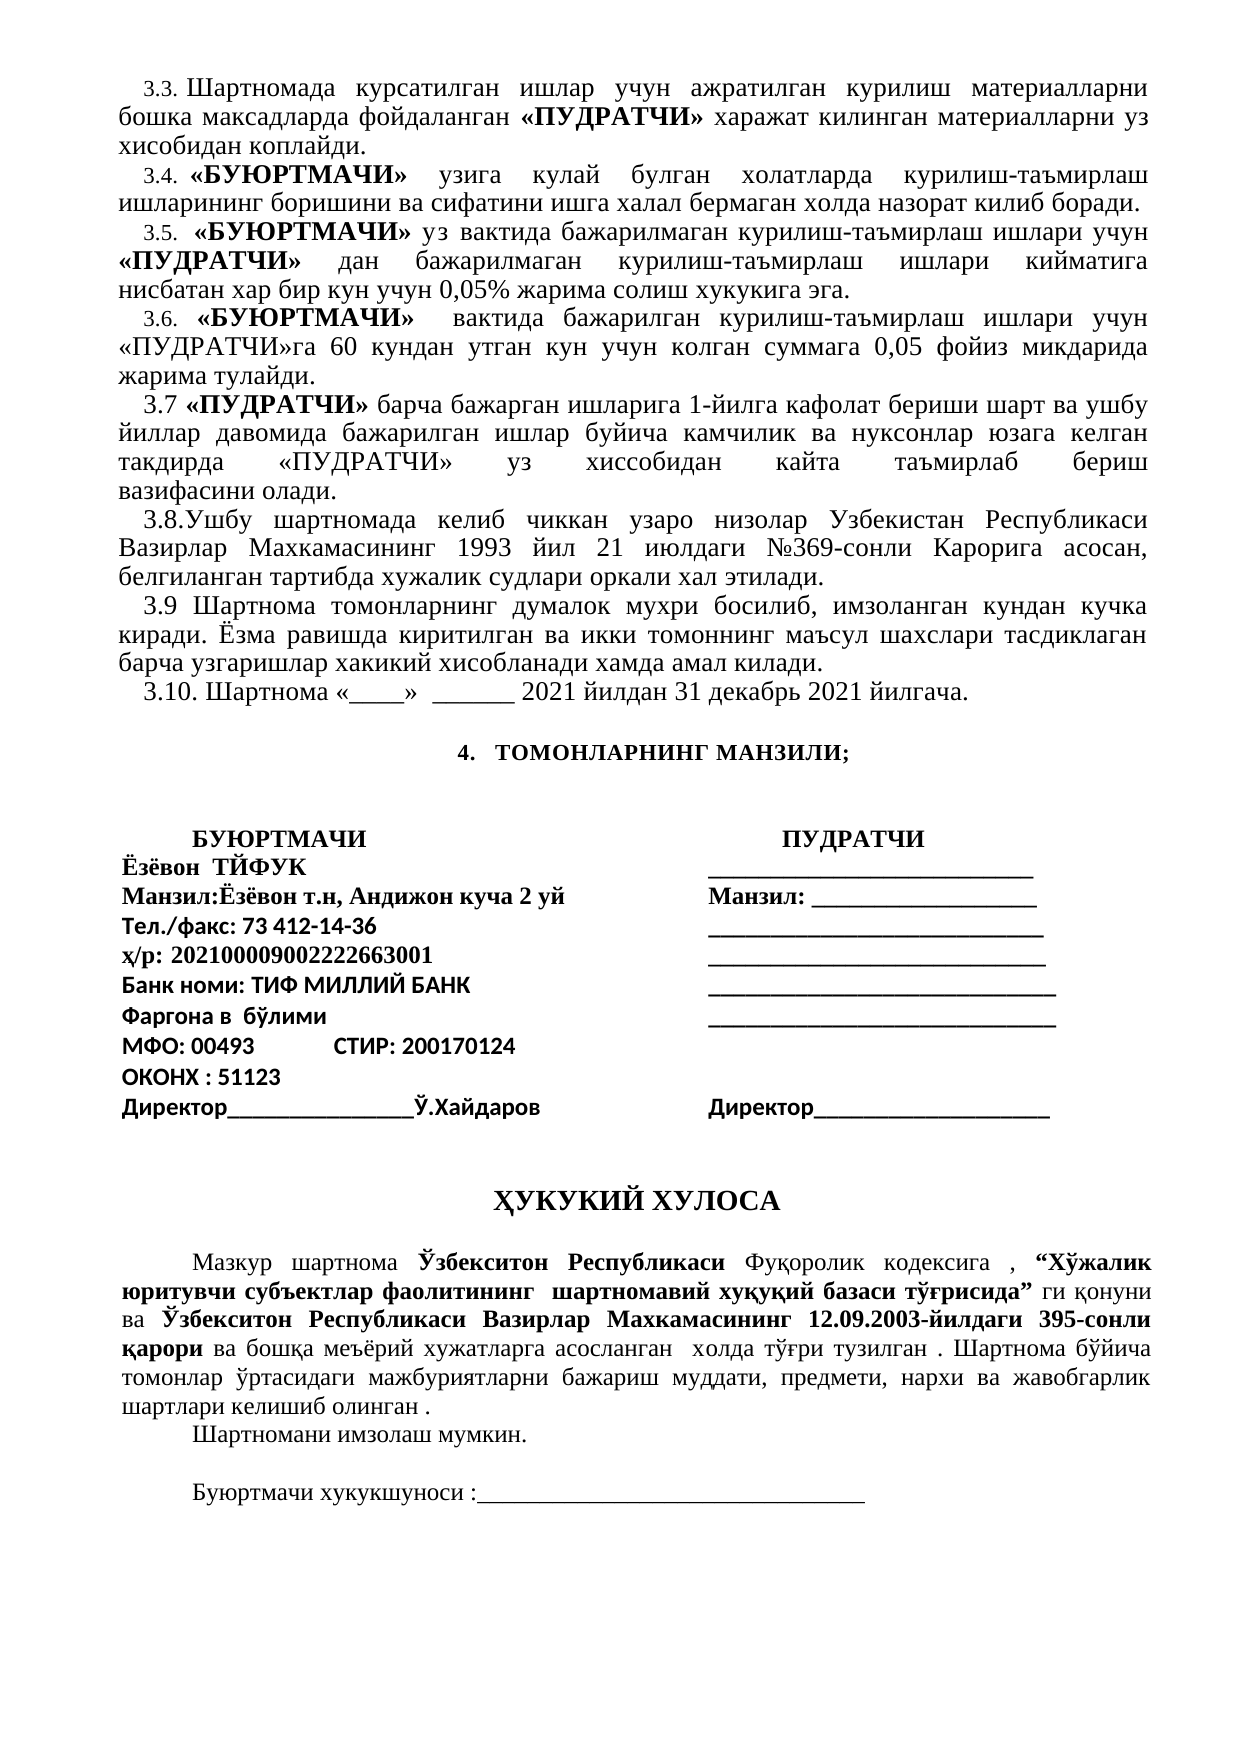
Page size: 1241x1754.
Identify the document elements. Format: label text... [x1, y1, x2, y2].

list «БУЮРТМАЧИ» уз вактида бажарилмаган курилиш-таъмирлаш ишлари учун «ПУДРАТЧИ» дан бажарилмаган курилиш-таъмирлаш ишлари кийматига нисбатан хар бир кун учун 0,05% жарима солиш хукукига эга. [118, 218, 1150, 304]
text Банк номи: ТИФ МИЛЛИЙ БАНК ____________________________ [122, 969, 1152, 1000]
text ОКОНХ : 51123 [122, 1061, 1152, 1091]
list Шартномада курсатилган ишлар учун ажратилган курилиш материалларни бошка максадларда фойдаланган «ПУДРАТЧИ» харажат килинган материалларни уз хисобидан коплайди. [118, 74, 1150, 160]
text 3.9 Шартнома томонларнинг думалок мухри босилиб, имзоланган кундан кучка киради. Ёзма равишда киритилган ва икки томоннинг маъсул шахслари тасдиклаган барча узгаришлар хакикий хисобланади хамда амал килади. [118, 591, 1150, 678]
text Тел./факс: 73 412-14-36 ___________________________ [122, 910, 1152, 941]
text ҲУКУКИЙ ХУЛОСА [122, 1183, 1152, 1216]
text Буюртмачи хукукшуноси :_______________________________ [122, 1477, 1152, 1506]
text 3.8.Ушбу шартномада келиб чиккан узаро низолар Узбекистан Республикаси Вазирлар Махкамасининг 1993 йил 21 июлдаги №369-сонли Карорига асосан, белгиланган тартибда хужалик судлари оркали хал этилади. [118, 505, 1150, 591]
text МФО: 00493 СТИР: 200170124 [122, 1030, 1152, 1061]
text 3.7 «ПУДРАТЧИ» барча бажарган ишларига 1-йилга кафолат бериши шарт ва ушбу йиллар давомида бажарилган ишлар буйича камчилик ва нуксонлар юзага келган такдирда «ПУДРАТЧИ» уз хиссобидан кайта таъмирлаб бериш вазифасини олади. [118, 390, 1150, 505]
text Мазкур шартнома Ўзбекситон Республикаси Фуқоролик кодексига , “Хўжалик юритувчи субъектлар фаолитининг шартномавий хуқуқий базаси тўғрисида” ги қонуни ва Ўзбекситон Республикаси Вазирлар Махкамасининг 12.09.2003-йилдаги 395-сонли қарори ва бошқа меъёрий хужатларга асосланган холда тўғри тузилган . Шартнома бўйича томонлар ўртасидаги мажбуриятларни бажариш муддати, предмети, нархи ва жавобгарлик шартлари келишиб олинган . [122, 1247, 1152, 1419]
text Ёзёвон ТЙФУК __________________________ [122, 852, 1152, 881]
text 3.10. Шартнома «____» ______ 2021 йилдан 31 декабрь 2021 йилгача. [118, 678, 1152, 706]
list ТОМОНЛАРНИНГ МАНЗИЛИ; [156, 742, 1152, 765]
text Манзил:Ёзёвон т.н, Андижон куча 2 уй Манзил: __________________ [122, 881, 1152, 910]
text ҳ/р: 202100009002222663001 ___________________________ [122, 941, 1125, 969]
text Шартномани имзолаш мумкин. [122, 1419, 1152, 1448]
text Директор_______________Ў.Хайдаров Директор___________________ [122, 1091, 1152, 1122]
text БУЮРТМАЧИ ПУДРАТЧИ [122, 824, 1152, 852]
list «БУЮРТМАЧИ» вактида бажарилган курилиш-таъмирлаш ишлари учун «ПУДРАТЧИ»га 60 кундан утган кун учун колган суммага 0,05 фойиз микдарида жарима тулайди. [118, 304, 1150, 390]
list «БУЮРТМАЧИ» узига кулай булган холатларда курилиш-таъмирлаш ишларининг боришини ва сифатини ишга халал бермаган холда назорат килиб боради. [118, 160, 1150, 218]
text Фаргона в бўлими ____________________________ [122, 1000, 1152, 1030]
